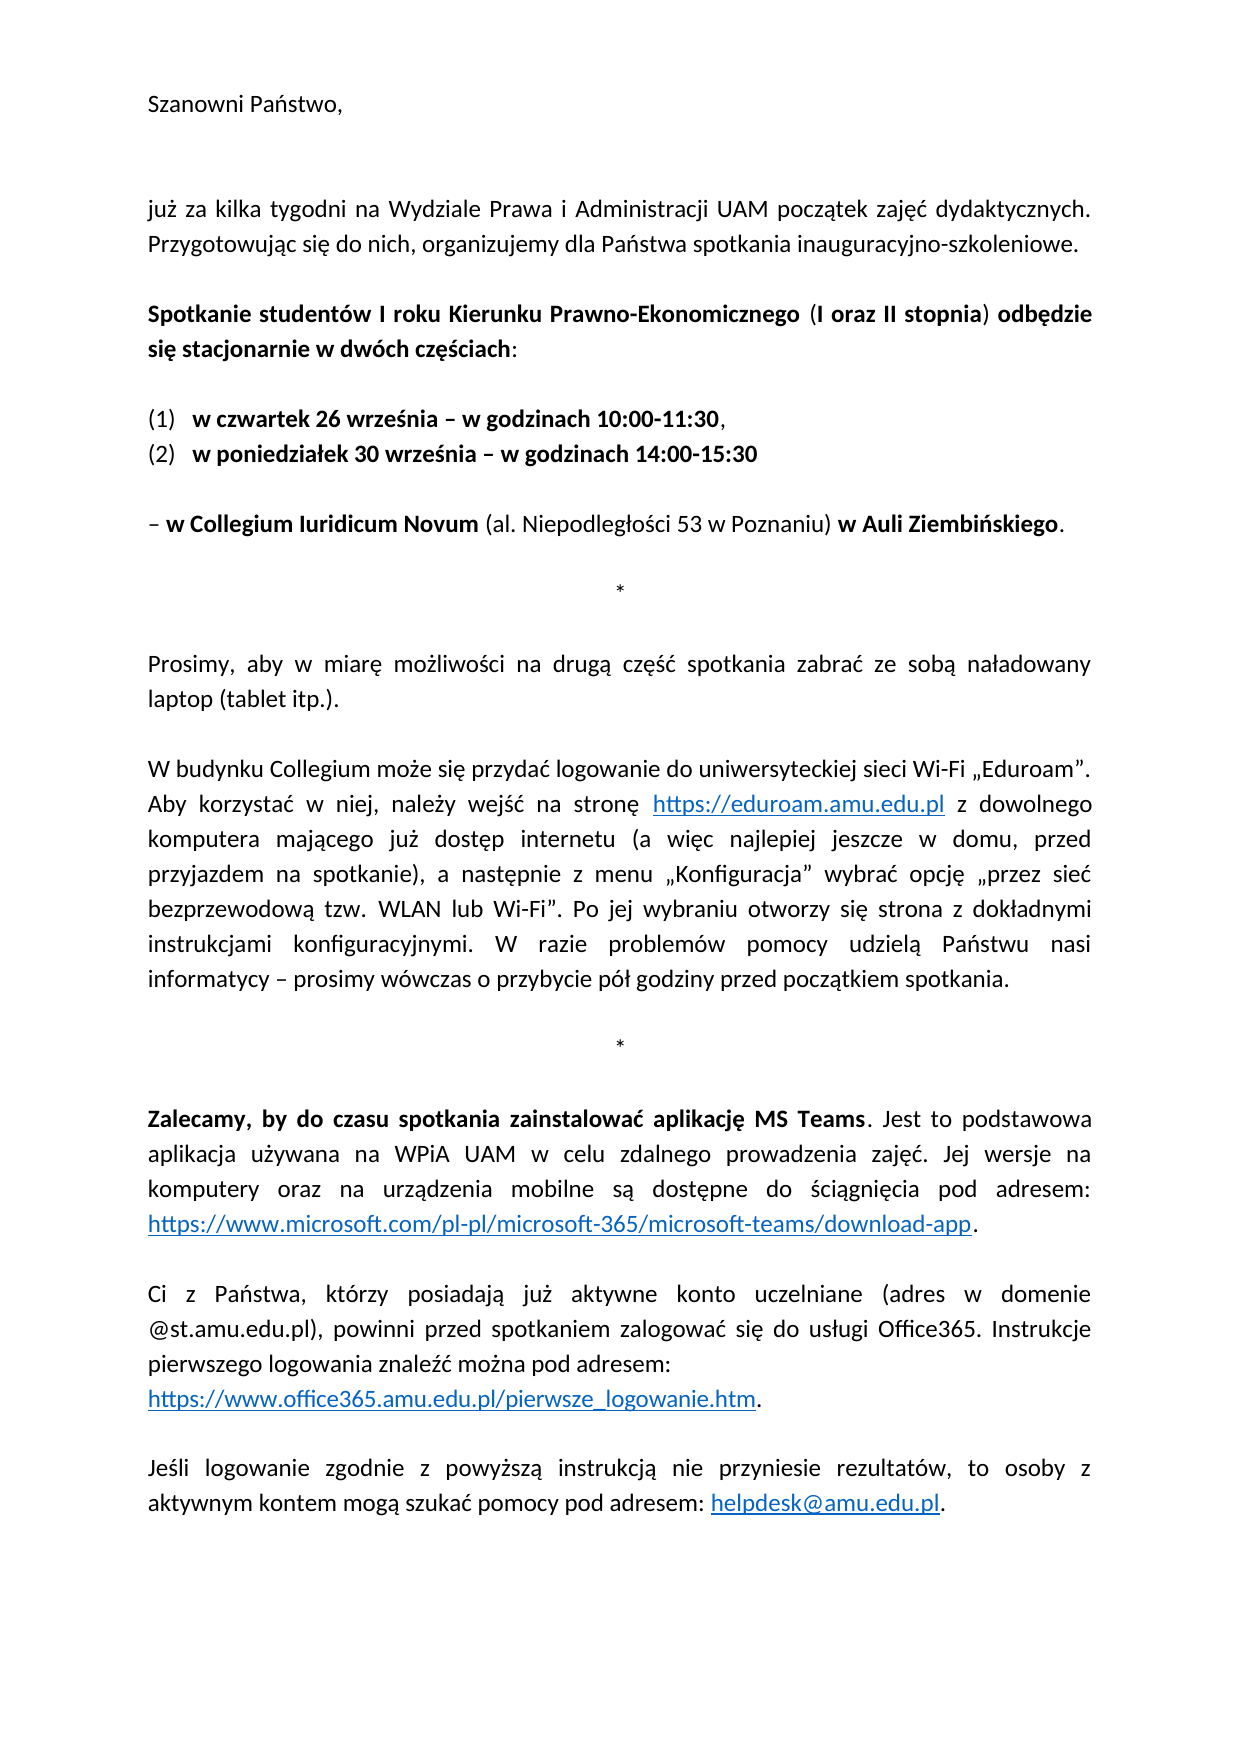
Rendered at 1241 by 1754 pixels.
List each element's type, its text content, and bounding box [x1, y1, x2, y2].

text Jeśli logowanie zgodnie z powyższą instrukcją nie przyniesie rezultatów, to osoby z aktywnym kontem mogą szukać pomocy pod adresem: helpdesk@amu.edu.pl. [148, 1452, 1092, 1518]
text W budynku Collegium może się przydać logowanie do uniwersyteckiej sieci Wi-Fi „Eduroam”. Aby korzystać w niej, należy wejść na stronę https://eduroam.amu.edu.pl z dowolnego komputera mającego już dostęp internetu (a więc najlepiej jeszcze w domu, przed przyjazdem na spotkanie), a następnie z menu „Konfiguracja” wybrać opcję „przez sieć bezprzewodową tzw. WLAN lub Wi-Fi”. Po jej wybraniu otworzy się strona z dokładnymi instrukcjami konfiguracyjnymi. W razie problemów pomocy udzielą Państwu nasi informatycy – prosimy wówczas o przybycie pół godziny przed początkiem spotkania. [148, 754, 1092, 994]
text * [148, 1034, 1092, 1064]
text (2) w poniedziałek 30 września – w godzinach 14:00-15:30 [148, 439, 1092, 469]
text Spotkanie studentów I roku Kierunku Prawno-Ekonomicznego (I oraz II stopnia) odbędzie się stacjonarnie w dwóch częściach: [148, 299, 1092, 364]
text https://www.office365.amu.edu.pl/pierwsze_logowanie.htm. [148, 1384, 1092, 1414]
text już za kilka tygodni na Wydziale Prawa i Administracji UAM początek zajęć dydaktycznych. Przygotowując się do nich, organizujemy dla Państwa spotkania inauguracyjno-szkoleniowe. [148, 194, 1092, 259]
text Szanowni Państwo, [148, 89, 1092, 119]
text – w Collegium Iuridicum Novum (al. Niepodległości 53 w Poznaniu) w Auli Ziembińskiego. [148, 509, 1092, 539]
text Prosimy, aby w miarę możliwości na drugą część spotkania zabrać ze sobą naładowany laptop (tablet itp.). [148, 649, 1092, 714]
text Zalecamy, by do czasu spotkania zainstalować aplikację MS Teams. Jest to podstawowa aplikacja używana na WPiA UAM w celu zdalnego prowadzenia zajęć. Jej wersje na komputery oraz na urządzenia mobilne są dostępne do ściągnięcia pod adresem: https://www.microsoft.com/pl-pl/microsoft-365/microsoft-teams/download-app. [148, 1104, 1092, 1239]
text Ci z Państwa, którzy posiadają już aktywne konto uczelniane (adres w domenie @st.amu.edu.pl), powinni przed spotkaniem zalogować się do usługi Office365. Instrukcje pierwszego logowania znaleźć można pod adresem: [148, 1279, 1092, 1379]
text * [148, 579, 1092, 609]
text (1) w czwartek 26 września – w godzinach 10:00-11:30, [148, 404, 1092, 434]
